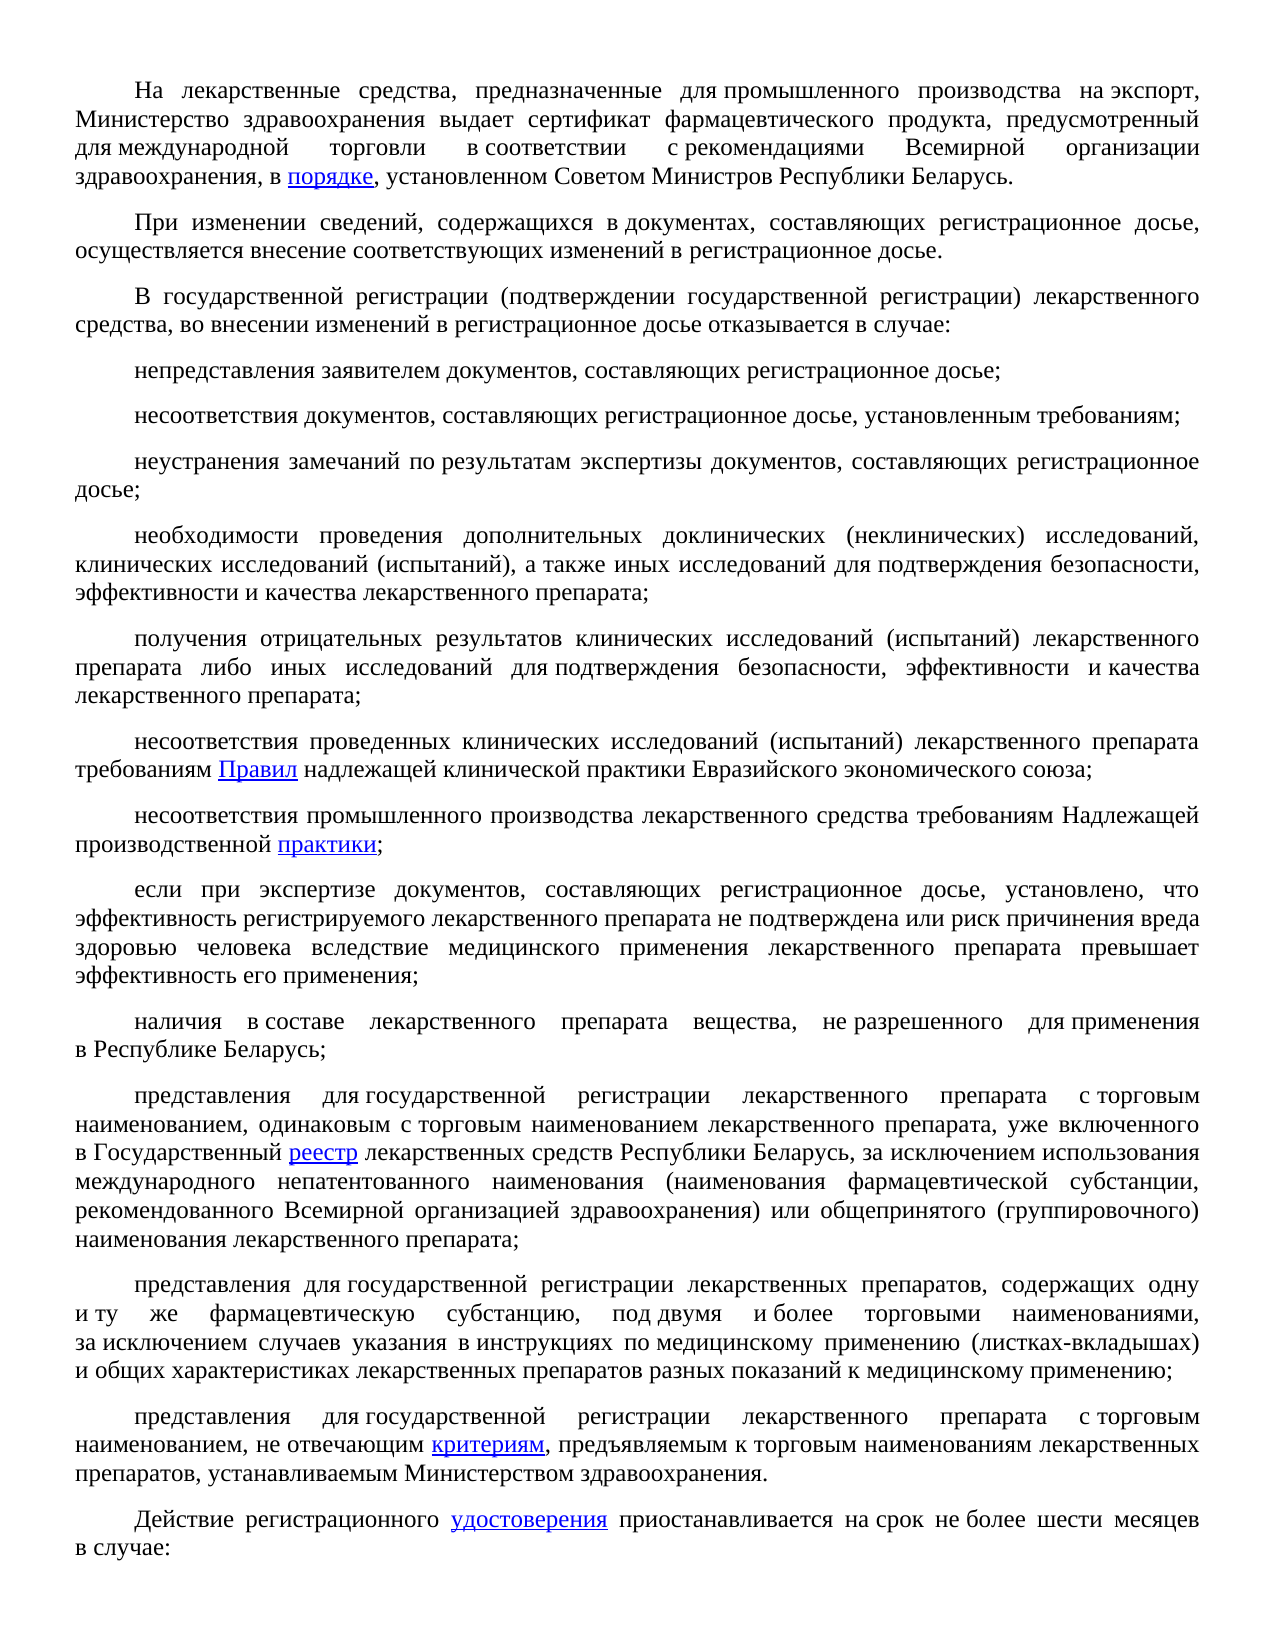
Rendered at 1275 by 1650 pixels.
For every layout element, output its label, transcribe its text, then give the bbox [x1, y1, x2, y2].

text В государственной регистрации (подтверждении государственной регистрации) лекарственного средства, во внесении изменений в регистрационное досье отказывается в случае: [75, 281, 1200, 338]
text При изменении сведений, содержащихся в документах, составляющих регистрационное досье, осуществляется внесение соответствующих изменений в регистрационное досье. [75, 207, 1200, 264]
text непредставления заявителем документов, составляющих регистрационное досье; [75, 355, 1200, 384]
text На лекарственные средства, предназначенные для промышленного производства на экспорт, Министерство здравоохранения выдает сертификат фармацевтического продукта, предусмотренный для международной торговли в соответствии с рекомендациями Всемирной организации здравоохранения, в порядке, установленном Советом Министров Республики Беларусь. [75, 75, 1200, 190]
text получения отрицательных результатов клинических исследований (испытаний) лекарственного препарата либо иных исследований для подтверждения безопасности, эффективности и качества лекарственного препарата; [75, 623, 1200, 709]
text наличия в составе лекарственного препарата вещества, не разрешенного для применения в Республике Беларусь; [75, 1006, 1200, 1063]
text необходимости проведения дополнительных доклинических (неклинических) исследований, клинических исследований (испытаний), а также иных исследований для подтверждения безопасности, эффективности и качества лекарственного препарата; [75, 520, 1200, 606]
text представления для государственной регистрации лекарственных препаратов, содержащих одну и ту же фармацевтическую субстанцию, под двумя и более торговыми наименованиями, за исключением случаев указания в инструкциях по медицинскому применению (листках-вкладышах) и общих характеристиках лекарственных препаратов разных показаний к медицинскому применению; [75, 1269, 1200, 1384]
text представления для государственной регистрации лекарственного препарата с торговым наименованием, не отвечающим критериям, предъявляемым к торговым наименованиям лекарственных препаратов, устанавливаемым Министерством здравоохранения. [75, 1401, 1200, 1487]
text представления для государственной регистрации лекарственного препарата с торговым наименованием, одинаковым с торговым наименованием лекарственного препарата, уже включенного в Государственный реестр лекарственных средств Республики Беларусь, за исключением использования международного непатентованного наименования (наименования фармацевтической субстанции, рекомендованного Всемирной организацией здравоохранения) или общепринятого (группировочного) наименования лекарственного препарата; [75, 1080, 1200, 1252]
text Действие регистрационного удостоверения приостанавливается на срок не более шести месяцев в случае: [75, 1504, 1200, 1561]
text неустранения замечаний по результатам экспертизы документов, составляющих регистрационное досье; [75, 446, 1200, 503]
text несоответствия проведенных клинических исследований (испытаний) лекарственного препарата требованиям Правил надлежащей клинической практики Евразийского экономического союза; [75, 726, 1200, 783]
text несоответствия промышленного производства лекарственного средства требованиям Надлежащей производственной практики; [75, 800, 1200, 857]
text несоответствия документов, составляющих регистрационное досье, установленным требованиям; [75, 400, 1200, 429]
text если при экспертизе документов, составляющих регистрационное досье, установлено, что эффективность регистрируемого лекарственного препарата не подтверждена или риск причинения вреда здоровью человека вследствие медицинского применения лекарственного препарата превышает эффективность его применения; [75, 874, 1200, 989]
